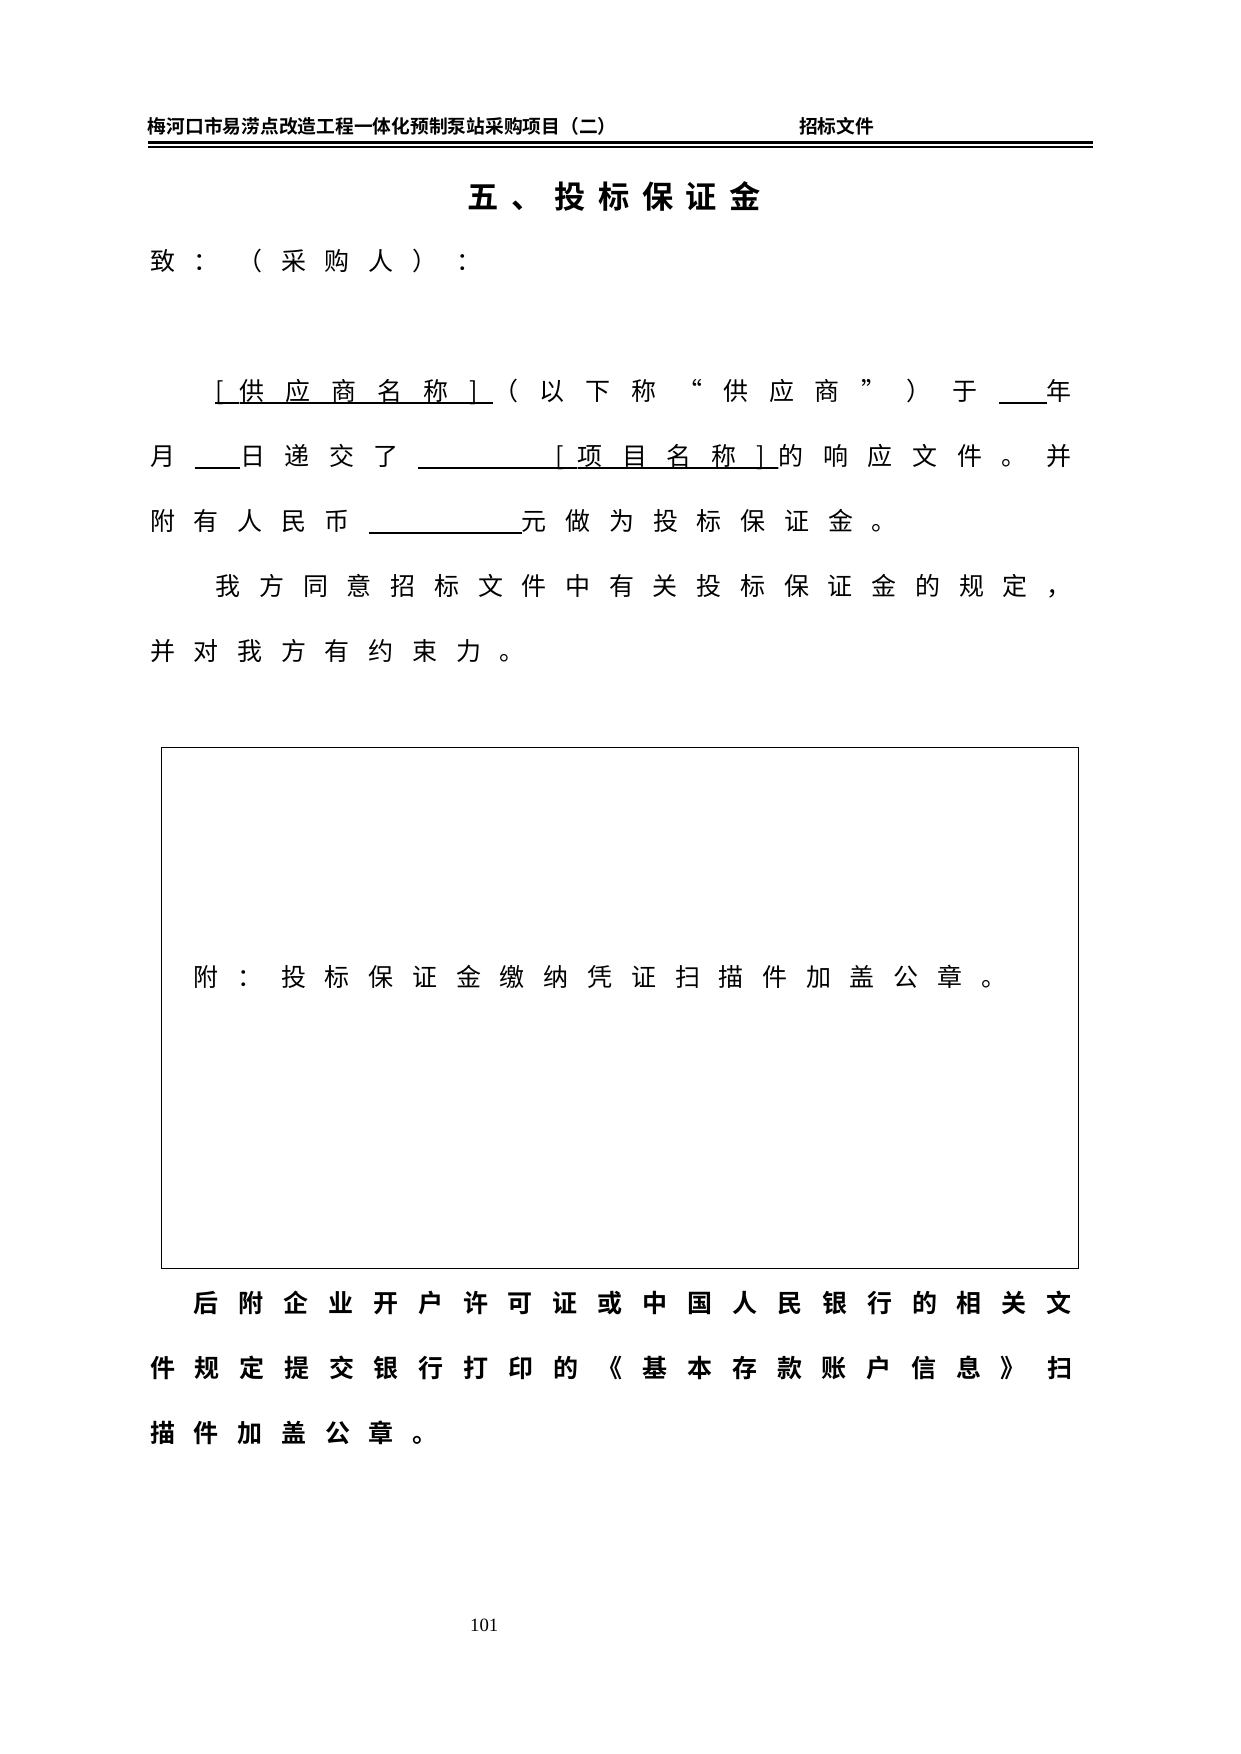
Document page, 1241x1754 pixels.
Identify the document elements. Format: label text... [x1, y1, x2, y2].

text 后附企业开户许可证或中国人民银行的相关文件规定提交银行打印的《基本存款账户信息》扫描件加盖公章。 [150, 1269, 1090, 1464]
text 我方同意招标文件中有关投标保证金的规定，并对我方有约束力。 [150, 552, 1090, 682]
text [供应商名称]（以下称“供应商”）于 年 月 日递交了 [项目名称]的响应文件。并附有人民币 元做为投标保证金。 [150, 357, 1090, 552]
table_header 附：投标保证金缴纳凭证扫描件加盖公章。 [162, 748, 1078, 1268]
text 致：（采购人）： [150, 227, 1090, 292]
text 五、投标保证金 [150, 162, 1090, 227]
